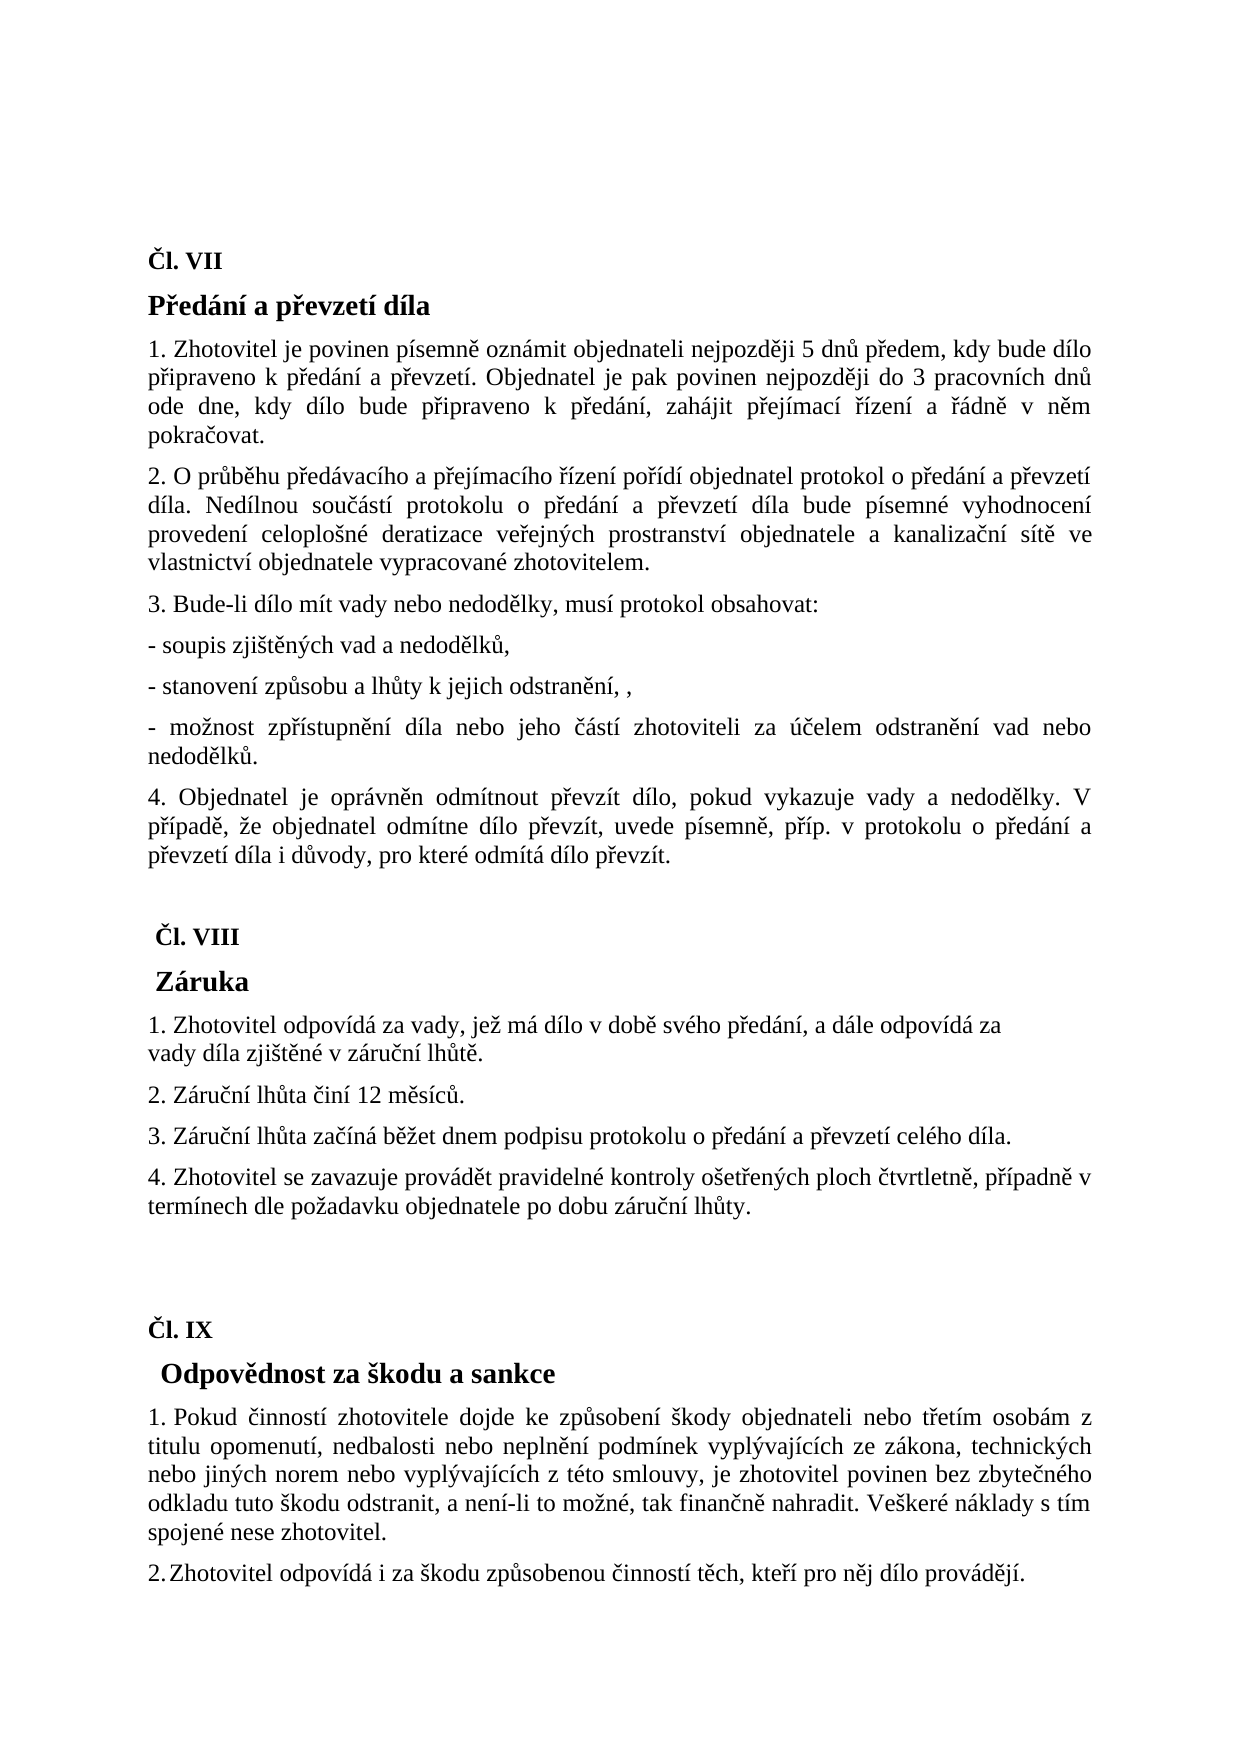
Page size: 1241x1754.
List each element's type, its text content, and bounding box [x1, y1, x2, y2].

text - možnost zpřístupnění díla nebo jeho částí zhotoviteli za účelem odstranění vad nebo nedodělků. [148, 712, 1093, 770]
text 4. Zhotovitel se zavazuje provádět pravidelné kontroly ošetřených ploch čtvrtletně, případně v termínech dle požadavku objednatele po dobu záruční lhůty. [148, 1162, 1093, 1220]
text 1. Zhotovitel odpovídá za vady, jež má dílo v době svého předání, a dále odpovídá za [148, 1010, 1093, 1038]
text 2. O průběhu předávacího a přejímacího řízení pořídí objednatel protokol o předání a převzetí díla. Nedílnou součástí protokolu o předání a převzetí díla bude písemné vyhodnocení provedení celoplošné deratizace veřejných prostranství objednatele a kanalizační sítě ve vlastnictví objednatele vypracované zhotovitelem. [148, 461, 1093, 576]
text - stanovení způsobu a lhůty k jejich odstranění, , [148, 671, 1093, 700]
text Předání a převzetí díla [148, 288, 1093, 321]
text 1. Pokud činností zhotovitele dojde ke způsobení škody objednateli nebo třetím osobám z titulu opomenutí, nedbalosti nebo neplnění podmínek vyplývajících ze zákona, technických nebo jiných norem nebo vyplývajících z této smlouvy, je zhotovitel povinen bez zbytečného odkladu tuto škodu odstranit, a není-li to možné, tak finančně nahradit. Veškeré náklady s tím spojené nese zhotovitel. [148, 1402, 1093, 1546]
text 1. Zhotovitel je povinen písemně oznámit objednateli nejpozději 5 dnů předem, kdy bude dílo připraveno k předání a převzetí. Objednatel je pak povinen nejpozději do 3 pracovních dnů ode dne, kdy dílo bude připraveno k předání, zahájit přejímací řízení a řádně v něm pokračovat. [148, 334, 1093, 449]
text Odpovědnost za škodu a sankce [148, 1356, 1093, 1389]
text 4. Objednatel je oprávněn odmítnout převzít dílo, pokud vykazuje vady a nedodělky. V případě, že objednatel odmítne dílo převzít, uvede písemně, příp. v protokolu o předání a převzetí díla i důvody, pro které odmítá dílo převzít. [148, 782, 1093, 869]
text Čl. VIII [148, 922, 1093, 951]
text 2. Zhotovitel odpovídá i za škodu způsobenou činností těch, kteří pro něj dílo provádějí. [148, 1558, 1093, 1587]
text Čl. VII [148, 246, 1093, 275]
text Záruka [148, 964, 1093, 997]
text 3. Bude-li dílo mít vady nebo nedodělky, musí protokol obsahovat: [148, 589, 1093, 617]
text 3. Záruční lhůta začíná běžet dnem podpisu protokolu o předání a převzetí celého díla. [148, 1121, 1093, 1150]
text - soupis zjištěných vad a nedodělků, [148, 630, 1093, 659]
text Čl. IX [148, 1315, 1093, 1343]
text 2. Záruční lhůta činí 12 měsíců. [148, 1080, 1093, 1108]
text vady díla zjištěné v záruční lhůtě. [148, 1038, 1093, 1067]
